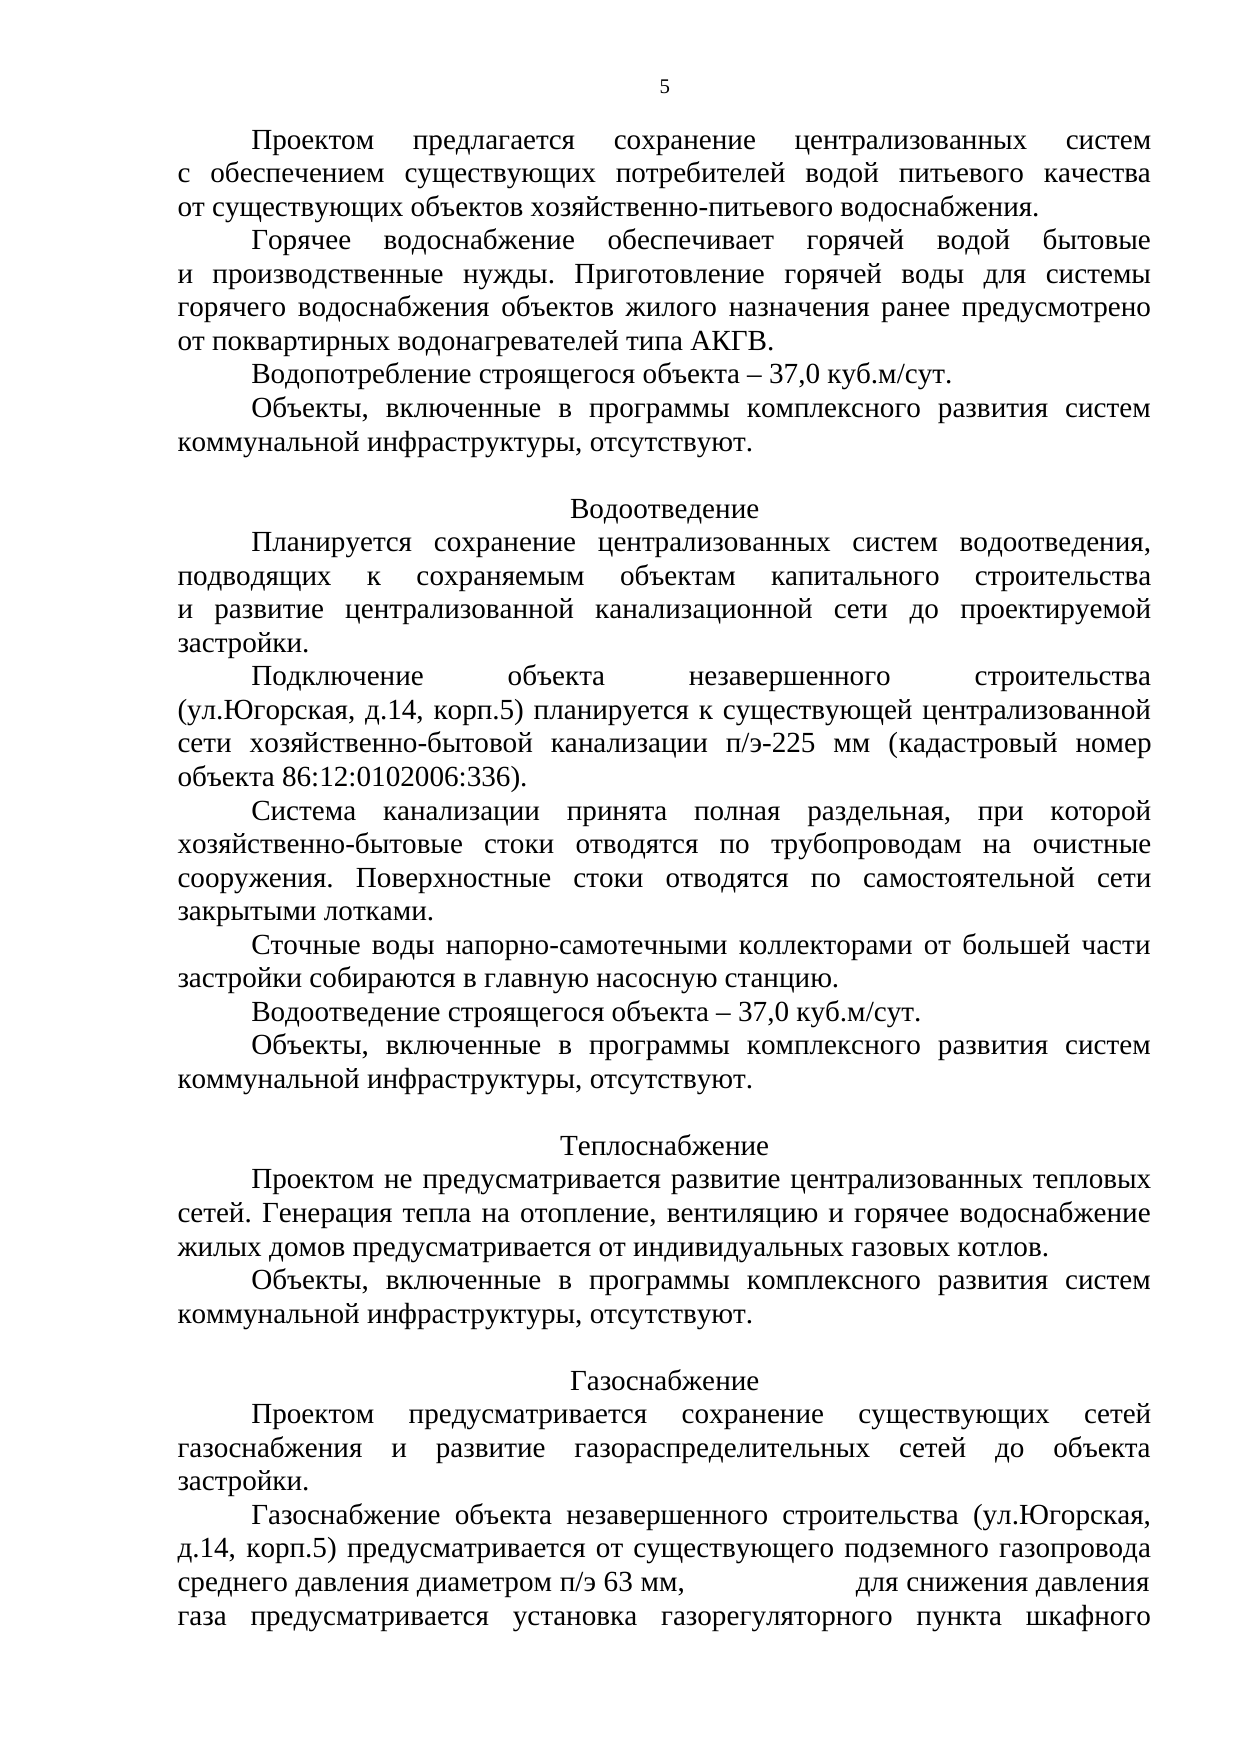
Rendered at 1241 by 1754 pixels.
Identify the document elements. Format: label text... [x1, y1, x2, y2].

text Объекты, включенные в программы комплексного развития систем коммунальной инфраструктуры, отсутствуют. [177, 390, 1152, 457]
text Объекты, включенные в программы комплексного развития систем коммунальной инфраструктуры, отсутствуют. [177, 1027, 1152, 1094]
text Система канализации принята полная раздельная, при которой хозяйственно-бытовые стоки отводятся по трубопроводам на очистные сооружения. Поверхностные стоки отводятся по самостоятельной сети закрытыми лотками. [177, 793, 1152, 927]
text Водоотведение [177, 491, 1152, 524]
text Сточные воды напорно-самотечными коллекторами от большей части застройки собираются в главную насосную станцию. [177, 927, 1152, 994]
text Проектом предусматривается сохранение существующих сетей газоснабжения и развитие газораспределительных сетей до объекта застройки. [177, 1396, 1152, 1497]
text Проектом предлагается сохранение централизованных систем с обеспечением существующих потребителей водой питьевого качества от существующих объектов хозяйственно-питьевого водоснабжения. [177, 122, 1152, 222]
text Газоснабжение [177, 1363, 1152, 1396]
text Теплоснабжение [177, 1128, 1152, 1162]
text Планируется сохранение централизованных систем водоотведения, подводящих к сохраняемым объектам капитального строительства и развитие централизованной канализационной сети до проектируемой застройки. [177, 524, 1152, 658]
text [177, 1497, 1152, 1631]
text Водопотребление строящегося объекта – 37,0 куб.м/сут. [177, 357, 1152, 390]
text Объекты, включенные в программы комплексного развития систем коммунальной инфраструктуры, отсутствуют. [177, 1262, 1152, 1329]
text Водоотведение строящегося объекта – 37,0 куб.м/сут. [177, 994, 1152, 1027]
text Подключение объекта незавершенного строительства (ул.Югорская, д.14, корп.5) планируется к существующей централизованной сети хозяйственно-бытовой канализации п/э-225 мм (кадастровый номер объекта 86:12:0102006:336). [177, 658, 1152, 793]
text Горячее водоснабжение обеспечивает горячей водой бытовые и производственные нужды. Приготовление горячей воды для системы горячего водоснабжения объектов жилого назначения ранее предусмотрено от поквартирных водонагревателей типа АКГВ. [177, 222, 1152, 357]
text Проектом не предусматривается развитие централизованных тепловых сетей. Генерация тепла на отопление, вентиляцию и горячее водоснабжение жилых домов предусматривается от индивидуальных газовых котлов. [177, 1162, 1152, 1262]
